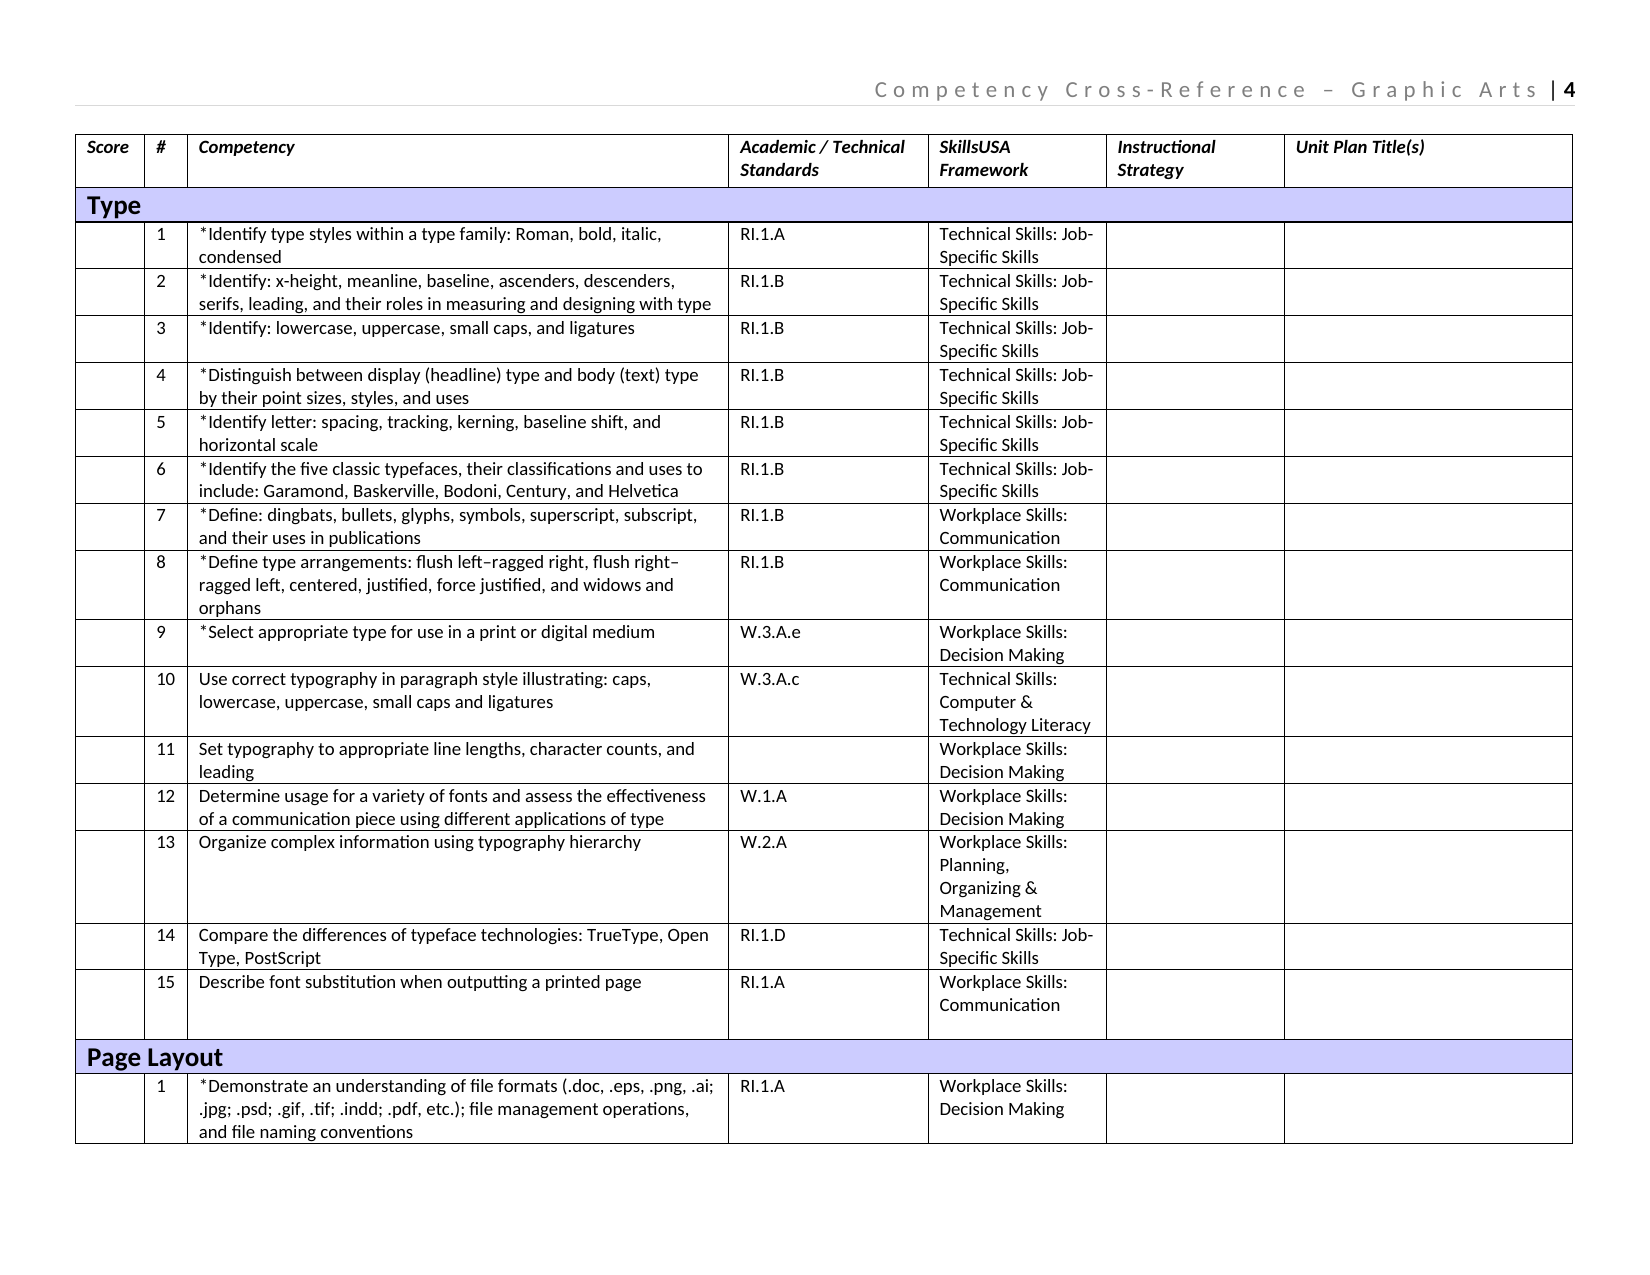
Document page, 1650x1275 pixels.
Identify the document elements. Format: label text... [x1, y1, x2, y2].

table_cell [76, 551, 144, 619]
table_cell Workplace Skills: Decision Making [929, 737, 1106, 783]
table_cell [1285, 620, 1572, 666]
table_cell [1107, 970, 1284, 1039]
table_cell 10 [145, 667, 187, 736]
table_cell *Select appropriate type for use in a print or digital medium [188, 620, 728, 666]
table_cell [1107, 737, 1284, 783]
table_cell [1285, 1074, 1572, 1143]
table_cell [76, 504, 144, 549]
table_cell *Identify: x-height, meanline, baseline, ascenders, descenders, serifs, leading, and their roles in measuring and designing with type [188, 269, 728, 315]
table_cell [76, 316, 144, 362]
table_cell W.3.A.c [729, 667, 928, 736]
table_cell Workplace Skills: Communication [929, 551, 1106, 619]
table_cell *Define type arrangements: flush left–ragged right, flush right–ragged left, centered, justified, force justified, and widows and orphans [188, 551, 728, 619]
table_cell *Identify letter: spacing, tracking, kerning, baseline shift, and horizontal scale [188, 410, 728, 456]
table_cell 15 [145, 970, 187, 1039]
table_cell W.2.A [729, 831, 928, 922]
table_cell Technical Skills: Job-Specific Skills [929, 223, 1106, 268]
table_cell [1107, 457, 1284, 503]
table_cell [76, 410, 144, 456]
table_cell RI.1.B [729, 363, 928, 409]
table_cell [1285, 551, 1572, 619]
table_cell [76, 667, 144, 736]
table_cell [1285, 269, 1572, 315]
table_cell Technical Skills: Job-Specific Skills [929, 924, 1106, 969]
table_cell [1107, 831, 1284, 922]
table_header Instructional Strategy [1107, 135, 1284, 187]
table_cell [1285, 831, 1572, 922]
table_cell 1 [145, 1074, 187, 1143]
table_cell [1285, 363, 1572, 409]
table_cell *Identify type styles within a type family: Roman, bold, italic, condensed [188, 223, 728, 268]
table_cell RI.1.B [729, 551, 928, 619]
table_cell [1107, 667, 1284, 736]
table_cell 9 [145, 620, 187, 666]
table_cell 12 [145, 784, 187, 830]
table_cell Workplace Skills: Planning, Organizing & Management [929, 831, 1106, 922]
table_cell [76, 620, 144, 666]
table_cell RI.1.B [729, 316, 928, 362]
table_cell Describe font substitution when outputting a printed page [188, 970, 728, 1039]
table_cell 8 [145, 551, 187, 619]
table_cell 1 [145, 223, 187, 268]
table_cell Use correct typography in paragraph style illustrating: caps, lowercase, uppercase, small caps and ligatures [188, 667, 728, 736]
table_cell [1107, 269, 1284, 315]
table_cell 14 [145, 924, 187, 969]
table_cell RI.1.B [729, 269, 928, 315]
table_cell Technical Skills: Computer & Technology Literacy [929, 667, 1106, 736]
table_cell [1285, 784, 1572, 830]
table_cell Compare the differences of typeface technologies: TrueType, Open Type, PostScript [188, 924, 728, 969]
table_cell 5 [145, 410, 187, 456]
table_cell [1285, 924, 1572, 969]
table_cell [1107, 223, 1284, 268]
table_cell *Identify: lowercase, uppercase, small caps, and ligatures [188, 316, 728, 362]
table_cell [76, 784, 144, 830]
table_cell Set typography to appropriate line lengths, character counts, and leading [188, 737, 728, 783]
table_cell W.1.A [729, 784, 928, 830]
table_cell [1107, 1074, 1284, 1143]
table_cell [76, 1074, 144, 1143]
table_cell Technical Skills: Job-Specific Skills [929, 410, 1106, 456]
table_cell 6 [145, 457, 187, 503]
table_cell [76, 457, 144, 503]
table_cell [1107, 784, 1284, 830]
table_cell *Distinguish between display (headline) type and body (text) type by their point sizes, styles, and uses [188, 363, 728, 409]
table_cell Workplace Skills: Communication [929, 970, 1106, 1039]
table_cell [1107, 924, 1284, 969]
table_header Unit Plan Title(s) [1285, 135, 1572, 187]
table_cell 13 [145, 831, 187, 922]
table_cell RI.1.D [729, 924, 928, 969]
table_cell [1285, 223, 1572, 268]
table_cell [1107, 551, 1284, 619]
table_cell 2 [145, 269, 187, 315]
table_cell RI.1.B [729, 457, 928, 503]
table_cell *Identify the five classic typefaces, their classifications and uses to include: Garamond, Baskerville, Bodoni, Century, and Helvetica [188, 457, 728, 503]
table_cell [76, 363, 144, 409]
table_cell Page Layout [76, 1040, 1572, 1073]
table_cell [1285, 316, 1572, 362]
table_cell W.3.A.e [729, 620, 928, 666]
table_cell [1107, 620, 1284, 666]
table_cell [1285, 737, 1572, 783]
table_cell [1285, 667, 1572, 736]
table_header SkillsUSA Framework [929, 135, 1106, 187]
table_cell [76, 970, 144, 1039]
table_cell Workplace Skills: Decision Making [929, 1074, 1106, 1143]
table_cell RI.1.A [729, 1074, 928, 1143]
table_header Score [76, 135, 144, 187]
table_cell RI.1.B [729, 410, 928, 456]
table_cell 4 [145, 363, 187, 409]
table_cell 11 [145, 737, 187, 783]
table_cell Organize complex information using typography hierarchy [188, 831, 728, 922]
table_cell [76, 831, 144, 922]
table_cell [1107, 504, 1284, 549]
table_cell [1285, 504, 1572, 549]
table_cell 7 [145, 504, 187, 549]
table_cell [76, 223, 144, 268]
table_cell RI.1.B [729, 504, 928, 549]
table_header Competency [188, 135, 728, 187]
table_cell [1285, 410, 1572, 456]
table_cell Technical Skills: Job-Specific Skills [929, 457, 1106, 503]
table_cell RI.1.A [729, 970, 928, 1039]
table_cell *Define: dingbats, bullets, glyphs, symbols, superscript, subscript, and their uses in publications [188, 504, 728, 549]
table_cell Technical Skills: Job-Specific Skills [929, 316, 1106, 362]
table_header # [145, 135, 187, 187]
table_cell [1285, 457, 1572, 503]
table_cell *Demonstrate an understanding of file formats (.doc, .eps, .png, .ai; .jpg; .psd; .gif, .tif; .indd; .pdf, etc.); file management operations, and file naming conventions [188, 1074, 728, 1143]
table_cell Workplace Skills: Decision Making [929, 784, 1106, 830]
table_cell Type [76, 188, 1572, 221]
table_cell Determine usage for a variety of fonts and assess the effectiveness of a communication piece using different applications of type [188, 784, 728, 830]
table_cell Workplace Skills: Decision Making [929, 620, 1106, 666]
table_header Academic / Technical Standards [729, 135, 928, 187]
table_cell [1107, 410, 1284, 456]
table_cell [1107, 316, 1284, 362]
table_cell [1285, 970, 1572, 1039]
table_cell [1107, 363, 1284, 409]
table_cell [76, 924, 144, 969]
table_cell [76, 269, 144, 315]
table_cell Workplace Skills: Communication [929, 504, 1106, 549]
table_cell Technical Skills: Job-Specific Skills [929, 269, 1106, 315]
table_cell [729, 737, 928, 783]
table_cell [76, 737, 144, 783]
table_cell RI.1.A [729, 223, 928, 268]
table_cell 3 [145, 316, 187, 362]
table_cell Technical Skills: Job-Specific Skills [929, 363, 1106, 409]
